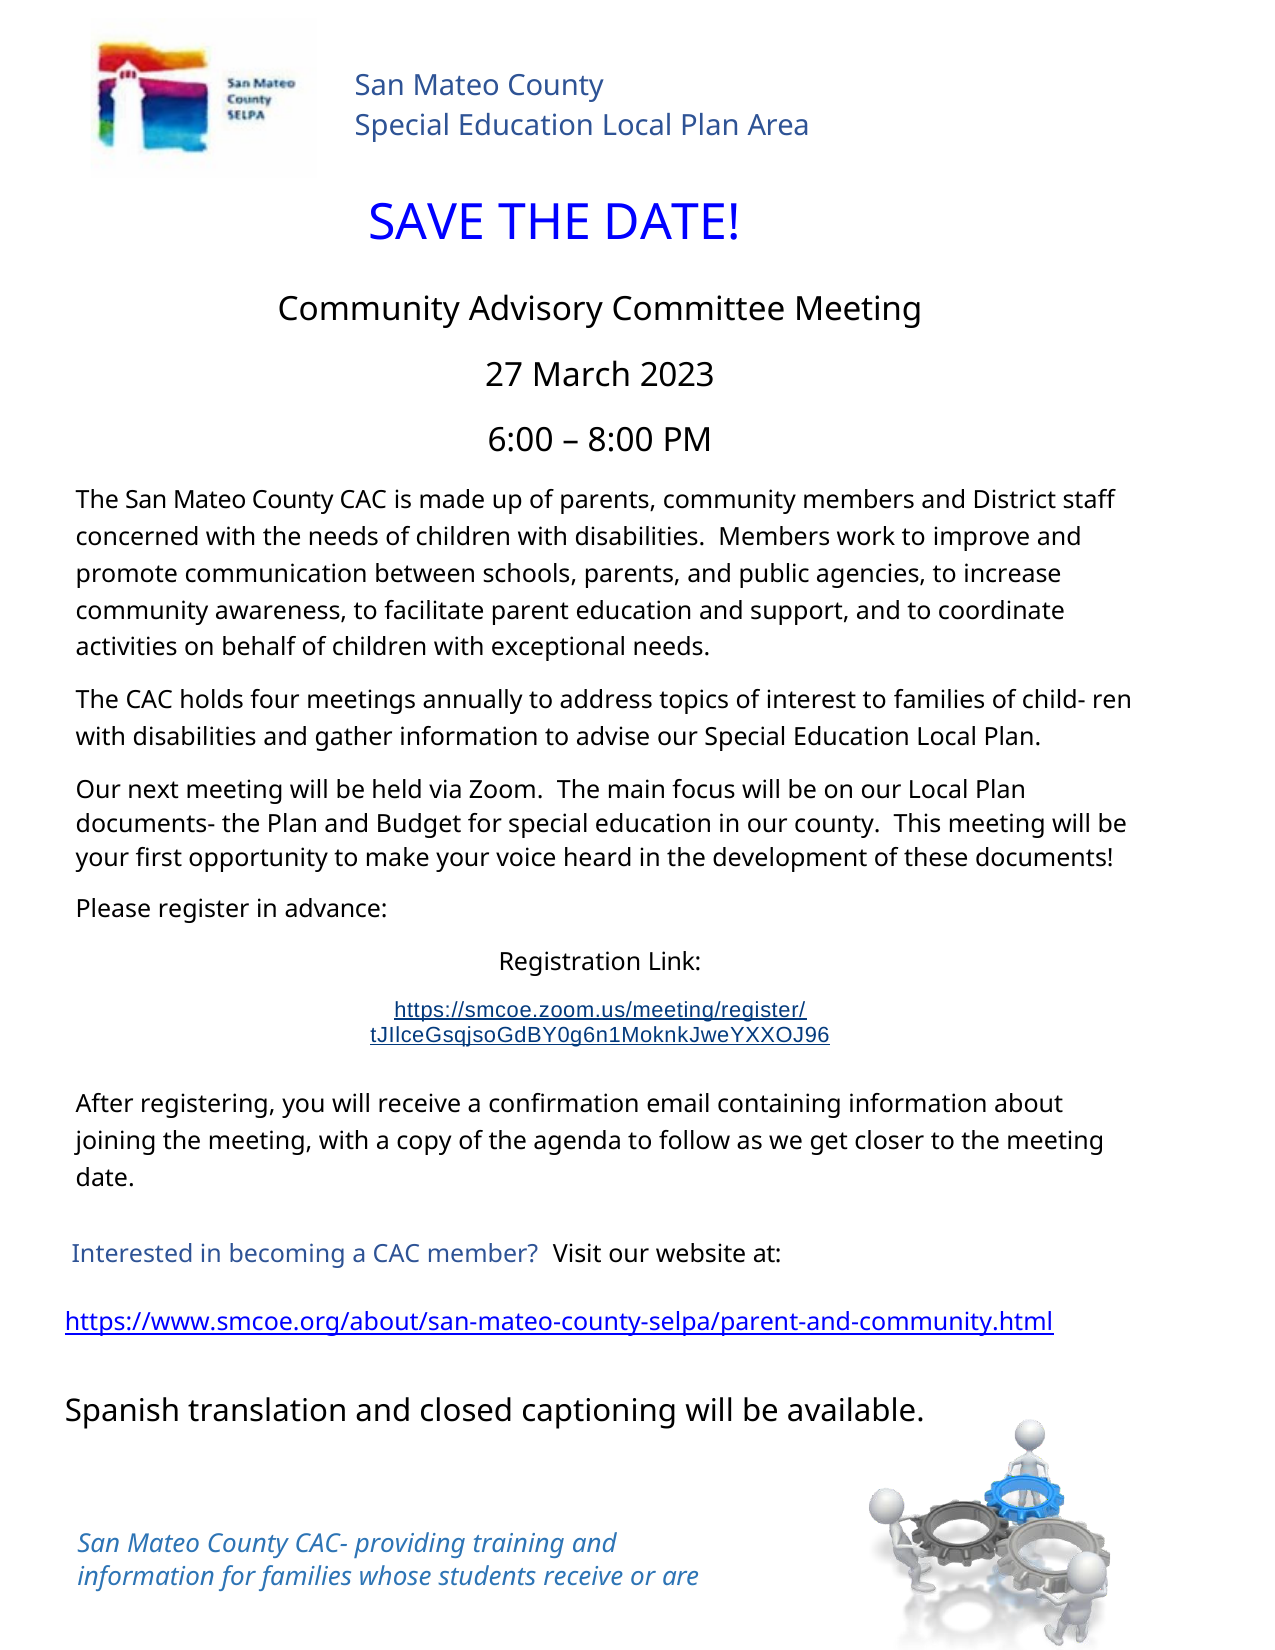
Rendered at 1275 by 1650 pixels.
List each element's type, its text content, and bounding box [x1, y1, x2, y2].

text Interested in becoming a CAC member? Visit our website at: [64, 1236, 1135, 1270]
text Spanish translation and closed captioning will be available. [64, 1388, 1135, 1431]
title SAVE THE DATE! [368, 186, 1135, 254]
text https://smcoe.zoom.us/meeting/register/tJIlceGsqjsoGdBY0g6n1MoknkJweYXXOJ96 [230, 997, 394, 1047]
text San Mateo County [354, 64, 1135, 104]
text 6:00 – 8:00 PM [230, 416, 970, 462]
text https://www.smcoe.org/about/san-mateo-county-selpa/parent-and-community.html [64, 1304, 1135, 1338]
picture [868, 1419, 1111, 1650]
text Community Advisory Committee Meeting [230, 284, 970, 330]
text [77, 1525, 737, 1593]
text The San Mateo County CAC is made up of parents, community members and District staff concerned with the needs of children with disabilities. Members work to improve and promote communication between schools, parents, and public agencies, to increase community awareness, to facilitate parent education and support, and to coordinate activities on behalf of children with exceptional needs. [75, 482, 1135, 663]
text After registering, you will receive a confirmation email containing information about joining the meeting, with a copy of the agenda to follow as we get closer to the meeting date. [75, 1086, 1135, 1193]
picture [90, 18, 318, 178]
text Please register in advance: [75, 890, 1135, 924]
text 27 March 2023 [230, 351, 970, 396]
text https://smcoe.zoom.us/meeting/register/tJIlceGsqjsoGdBY0g6n1MoknkJweYXXOJ96 [806, 997, 970, 1047]
text Special Education Local Plan Area [354, 104, 1135, 144]
text Registration Link: [230, 943, 970, 977]
text The CAC holds four meetings annually to address topics of interest to families of child- ren with disabilities and gather information to advise our Special Education Local Plan. [75, 681, 1135, 752]
text Our next meeting will be held via Zoom. The main focus will be on our Local Plan documents- the Plan and Budget for special education in our county. This meeting will be your first opportunity to make your voice heard in the development of these documents! [75, 772, 1135, 874]
